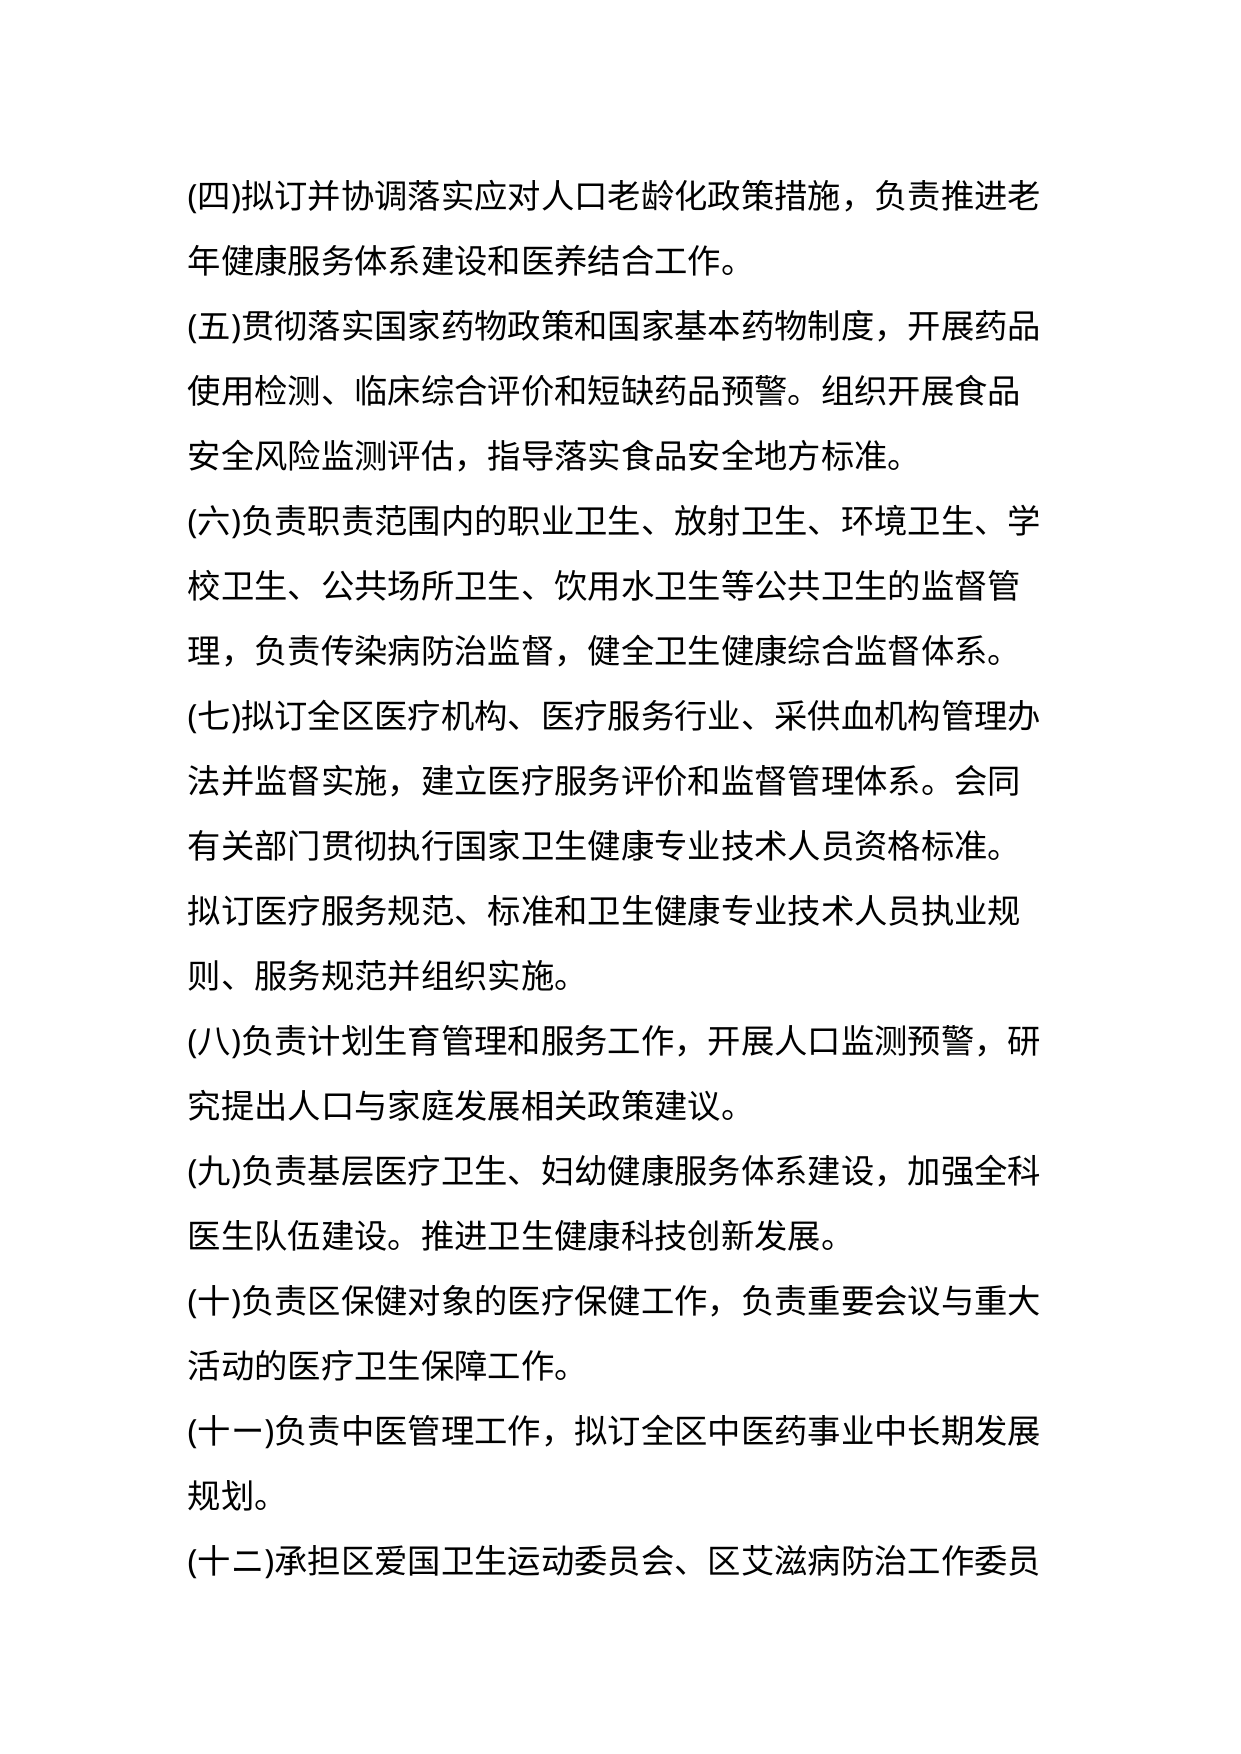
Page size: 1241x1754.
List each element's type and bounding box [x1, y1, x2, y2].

list [187, 162, 1053, 1592]
